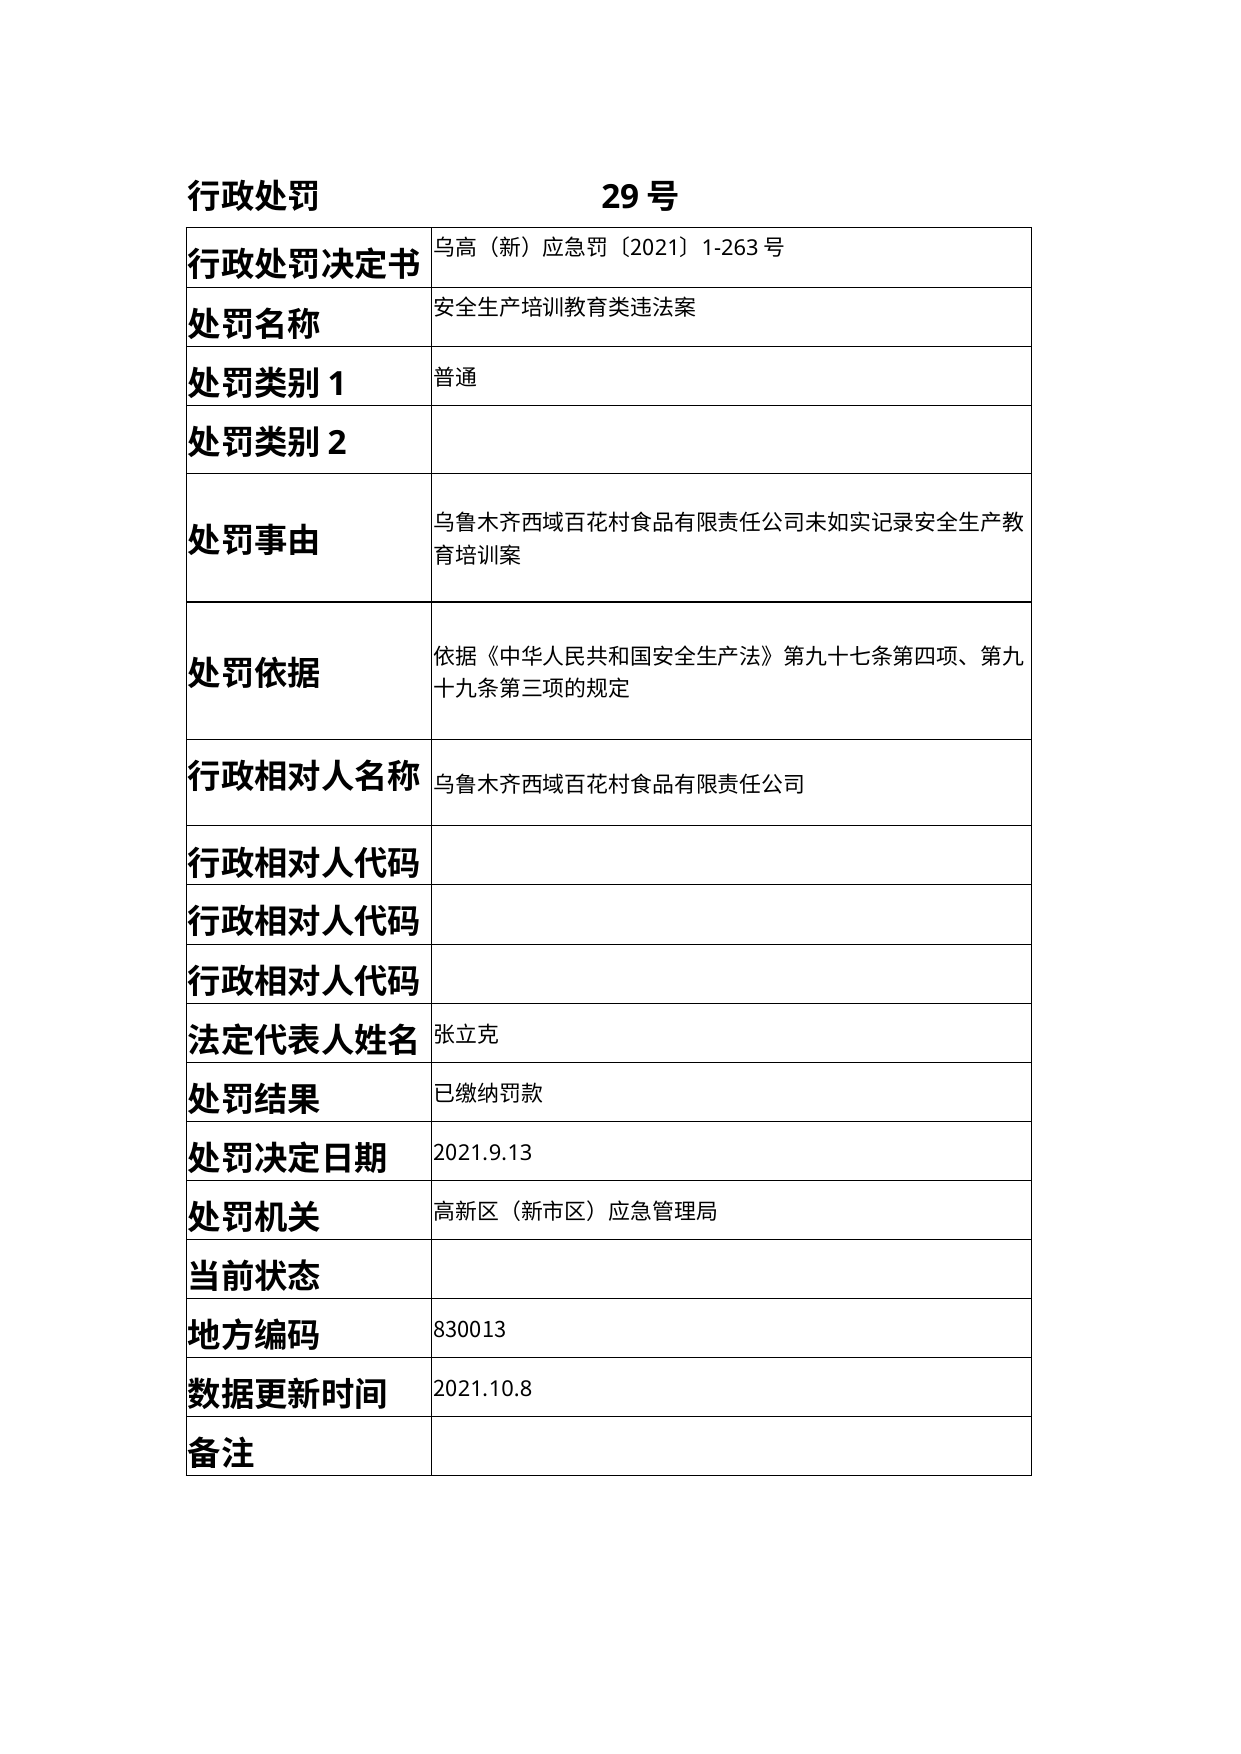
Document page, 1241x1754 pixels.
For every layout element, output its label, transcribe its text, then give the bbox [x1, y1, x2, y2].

table_cell 处罚依据 [187, 603, 431, 739]
table_cell 处罚事由 [187, 474, 431, 601]
table_header 乌高（新）应急罚〔2021〕1-263号 [432, 228, 1031, 287]
table_cell 2021.10.8 [432, 1358, 1031, 1416]
table_cell 乌鲁木齐西域百花村食品有限责任公司未如实记录安全生产教育培训案 [432, 474, 1031, 601]
table_cell [432, 406, 1031, 473]
table_cell 处罚名称 [187, 288, 431, 346]
text 行政处罚 29号 [187, 162, 1053, 227]
table_cell 地方编码 [187, 1299, 431, 1357]
table_cell 数据更新时间 [187, 1358, 431, 1416]
table_cell 备注 [187, 1417, 431, 1475]
table_cell 处罚决定日期 [187, 1122, 431, 1180]
table_cell 2021.9.13 [432, 1122, 1031, 1180]
table_cell [432, 885, 1031, 943]
table_cell 依据《中华人民共和国安全生产法》第九十七条第四项、第九十九条第三项的规定 [432, 603, 1031, 739]
table_cell [432, 1240, 1031, 1298]
table_cell 处罚类别2 [187, 406, 431, 473]
table_cell 已缴纳罚款 [432, 1063, 1031, 1121]
table_cell [432, 826, 1031, 884]
table_cell 张立克 [432, 1004, 1031, 1062]
table_cell 普通 [432, 347, 1031, 405]
table_header 行政处罚决定书文号 [187, 228, 431, 287]
table_cell 处罚类别1 [187, 347, 431, 405]
table_cell 高新区（新市区）应急管理局 [432, 1181, 1031, 1239]
table_cell 法定代表人姓名 [187, 1004, 431, 1062]
table_cell 处罚结果 [187, 1063, 431, 1121]
table_cell 处罚机关 [187, 1181, 431, 1239]
table_cell [432, 945, 1031, 1002]
table_cell 行政相对人代码 [187, 826, 431, 884]
table_cell 行政相对人名称非让（）（法人）称 [187, 740, 431, 825]
table_cell 行政相对人代码 [187, 945, 431, 1002]
table_cell 行政相对人代码 [187, 885, 431, 943]
table_cell [432, 1417, 1031, 1475]
table_cell 安全生产培训教育类违法案 [432, 288, 1031, 346]
table_cell 乌鲁木齐西域百花村食品有限责任公司 [432, 740, 1031, 825]
table_cell 当前状态 [187, 1240, 431, 1298]
table_cell 830013 [432, 1299, 1031, 1357]
